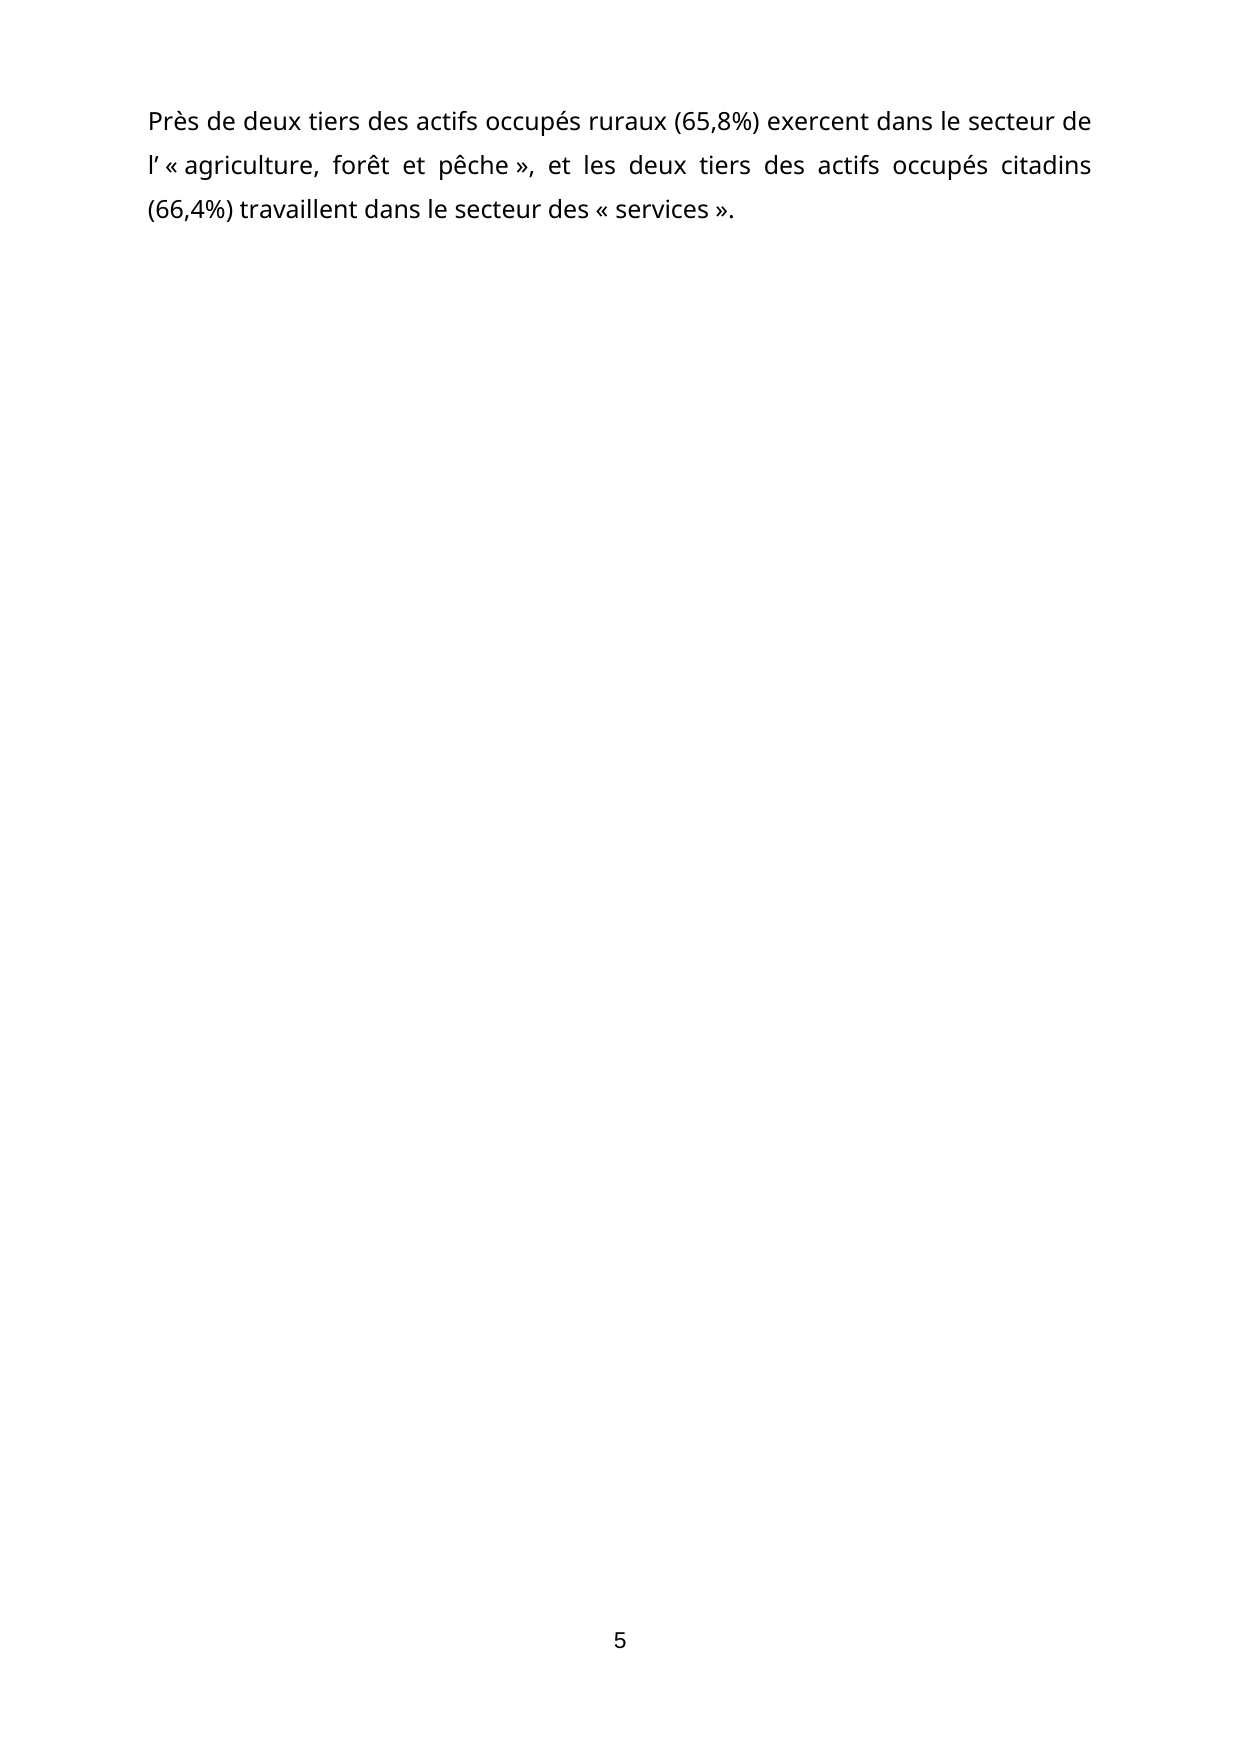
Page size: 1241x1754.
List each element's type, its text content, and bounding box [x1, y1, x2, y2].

text Près de deux tiers des actifs occupés ruraux (65,8%) exercent dans le secteur de l’ « agriculture, forêt et pêche », et les deux tiers des actifs occupés citadins (66,4%) travaillent dans le secteur des « services ». [148, 103, 1093, 226]
